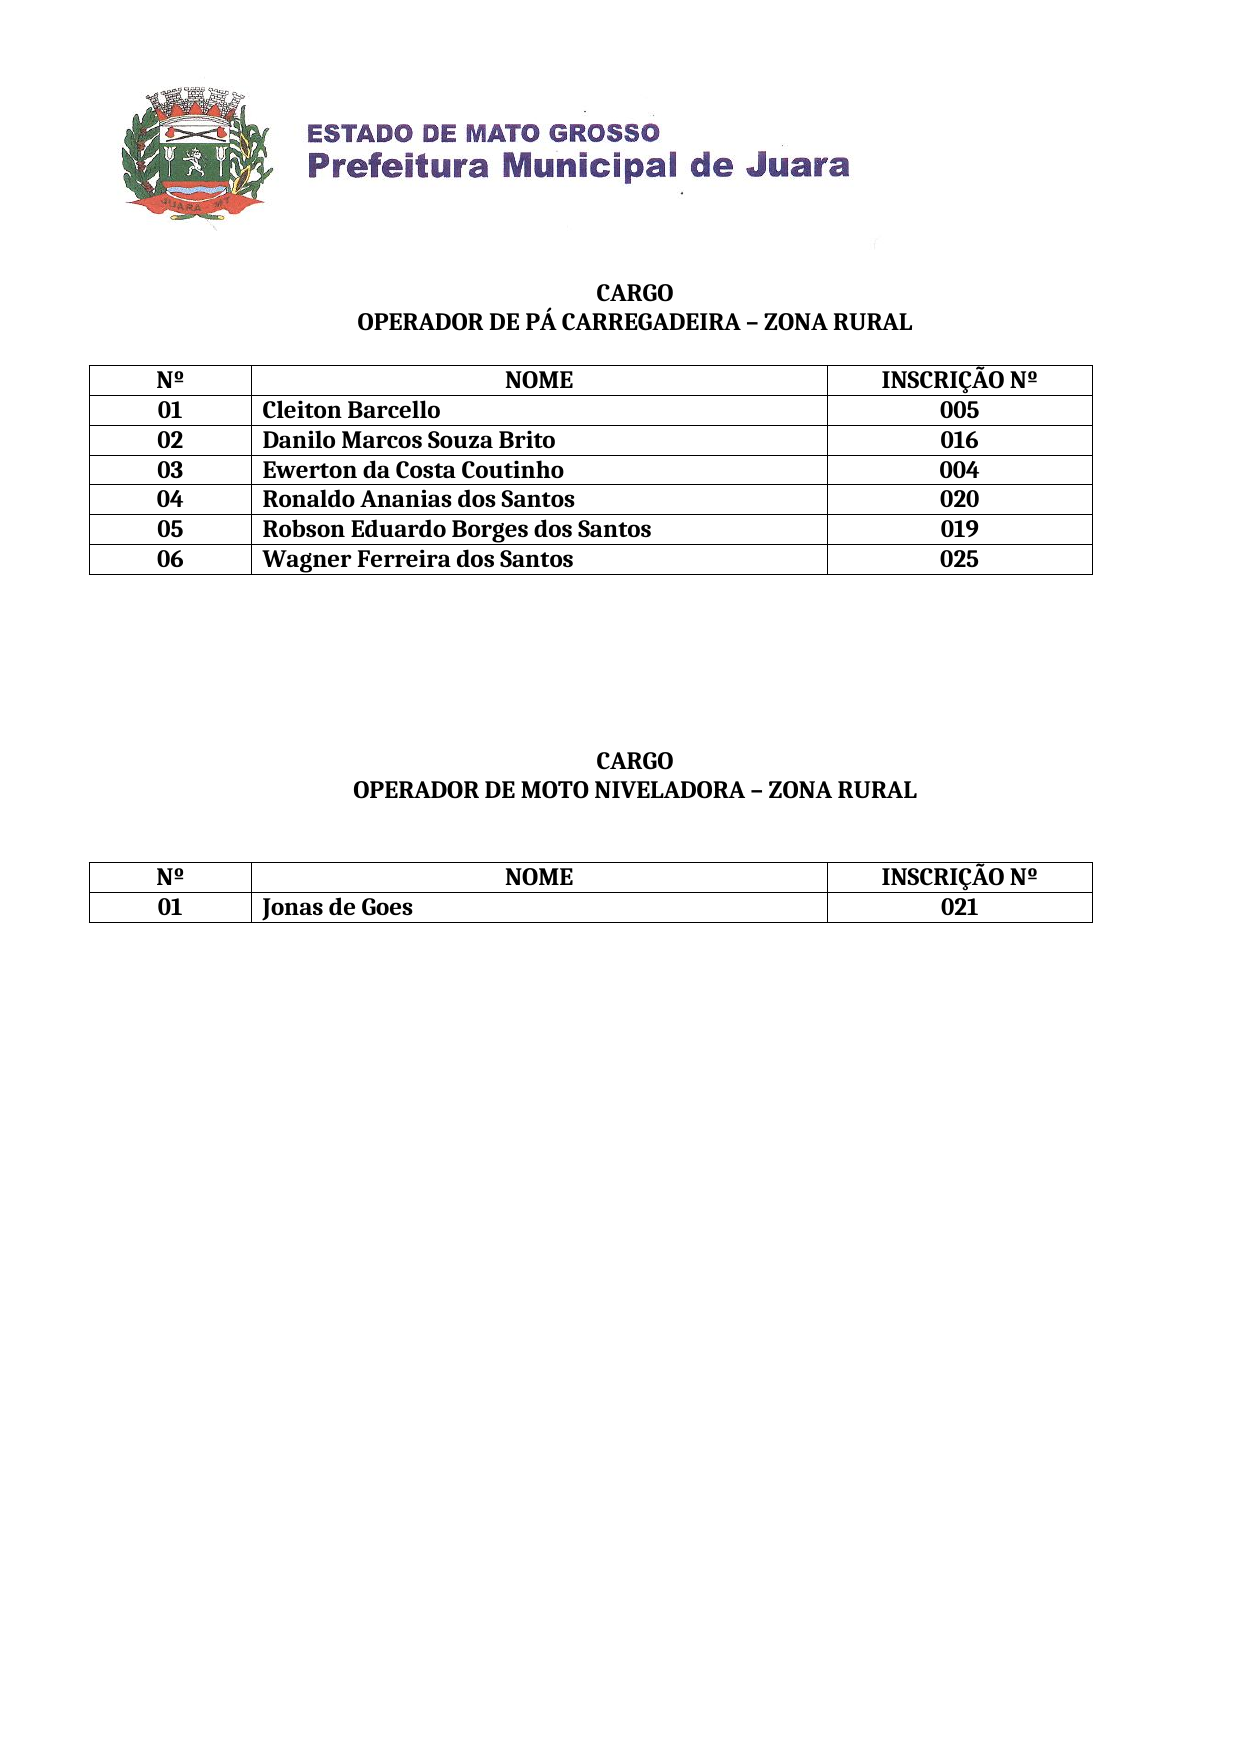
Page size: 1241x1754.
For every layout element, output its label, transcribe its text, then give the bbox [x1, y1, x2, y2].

table_header NOME [252, 863, 827, 892]
table_cell 01 [90, 396, 251, 425]
table_cell 01 [90, 893, 251, 922]
table_header INSCRIÇÃO Nº [828, 863, 1092, 892]
table_cell Robson Eduardo Borges dos Santos [252, 515, 827, 544]
table_cell Ronaldo Ananias dos Santos [252, 485, 827, 514]
table_header INSCRIÇÃO Nº [828, 366, 1092, 395]
table_cell 025 [828, 545, 1092, 574]
picture [88, 76, 895, 251]
text CARGO [89, 747, 1181, 776]
table_cell 019 [828, 515, 1092, 544]
table_cell 016 [828, 426, 1092, 454]
table_cell Wagner Ferreira dos Santos [252, 545, 827, 574]
table_cell 021 [828, 893, 1092, 922]
table_cell 04 [90, 485, 251, 514]
table_cell 004 [828, 456, 1092, 484]
table_cell 06 [90, 545, 251, 574]
table_cell 02 [90, 426, 251, 454]
table_cell Cleiton Barcello [252, 396, 827, 425]
table_cell Danilo Marcos Souza Brito [252, 426, 827, 454]
table_cell 03 [90, 456, 251, 484]
table_cell Ewerton da Costa Coutinho [252, 456, 827, 484]
text OPERADOR DE MOTO NIVELADORA – ZONA RURAL [89, 776, 1181, 805]
table_cell 05 [90, 515, 251, 544]
table_header Nº [90, 863, 251, 892]
table_header Nº [90, 366, 251, 395]
table_cell 020 [828, 485, 1092, 514]
text CARGO [89, 279, 1181, 308]
text OPERADOR DE PÁ CARREGADEIRA – ZONA RURAL [89, 308, 1181, 336]
table_cell 005 [828, 396, 1092, 425]
table_header NOME [252, 366, 827, 395]
table_cell Jonas de Goes [252, 893, 827, 922]
